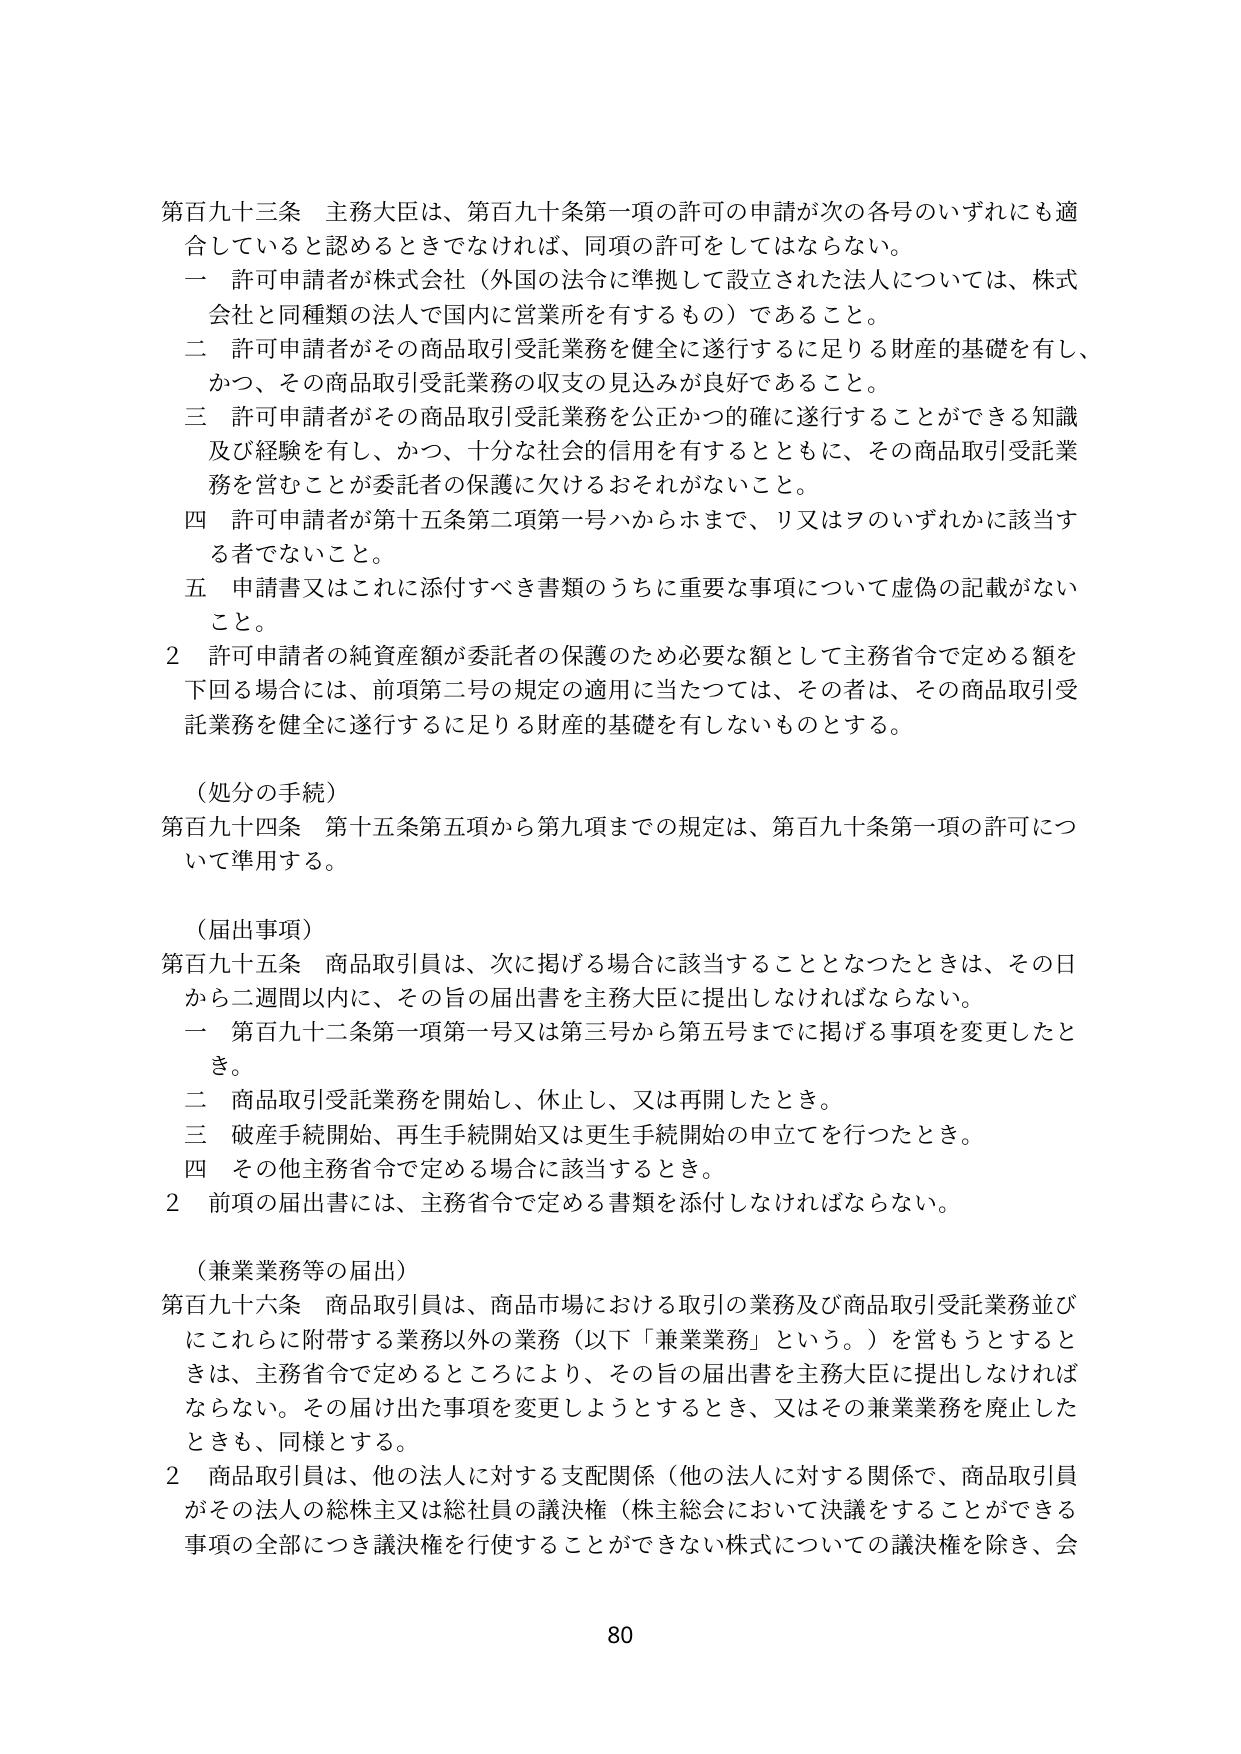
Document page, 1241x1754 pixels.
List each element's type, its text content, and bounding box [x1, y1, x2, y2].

text 五 申請書又はこれに添付すべき書類のうちに重要な事項について虚偽の記載がないこと。 [184, 569, 1079, 638]
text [161, 1458, 1079, 1560]
text 第百九十四条 第十五条第五項から第九項までの規定は、第百九十条第一項の許可について準用する。 [161, 809, 1079, 877]
text 四 その他主務省令で定める場合に該当するとき。 [184, 1150, 1079, 1184]
text ２ 前項の届出書には、主務省令で定める書類を添付しなければならない。 [161, 1184, 1079, 1219]
text （届出事項） [184, 911, 1079, 945]
text 二 商品取引受託業務を開始し、休止し、又は再開したとき。 [184, 1082, 1079, 1116]
text 四 許可申請者が第十五条第二項第一号ハからホまで、リ又はヲのいずれかに該当する者でないこと。 [184, 501, 1079, 569]
text 二 許可申請者がその商品取引受託業務を健全に遂行するに足りる財産的基礎を有し、かつ、その商品取引受託業務の収支の見込みが良好であること。 [184, 330, 1079, 399]
text （処分の手続） [184, 774, 1079, 809]
text ２ 許可申請者の純資産額が委託者の保護のため必要な額として主務省令で定める額を下回る場合には、前項第二号の規定の適用に当たつては、その者は、その商品取引受託業務を健全に遂行するに足りる財産的基礎を有しないものとする。 [161, 638, 1079, 740]
text （兼業業務等の届出） [184, 1253, 1079, 1287]
text 第百九十六条 商品取引員は、商品市場における取引の業務及び商品取引受託業務並びにこれらに附帯する業務以外の業務（以下「兼業業務」という。）を営もうとするときは、主務省令で定めるところにより、その旨の届出書を主務大臣に提出しなければならない。その届け出た事項を変更しようとするとき、又はその兼業業務を廃止したときも、同様とする。 [161, 1287, 1079, 1458]
text 三 許可申請者がその商品取引受託業務を公正かつ的確に遂行することができる知識及び経験を有し、かつ、十分な社会的信用を有するとともに、その商品取引受託業務を営むことが委託者の保護に欠けるおそれがないこと。 [184, 399, 1079, 501]
text 第百九十五条 商品取引員は、次に掲げる場合に該当することとなつたときは、その日から二週間以内に、その旨の届出書を主務大臣に提出しなければならない。 [161, 945, 1079, 1014]
text 一 第百九十二条第一項第一号又は第三号から第五号までに掲げる事項を変更したとき。 [184, 1014, 1079, 1082]
text 一 許可申請者が株式会社（外国の法令に準拠して設立された法人については、株式会社と同種類の法人で国内に営業所を有するもの）であること。 [184, 262, 1079, 330]
text 三 破産手続開始、再生手続開始又は更生手続開始の申立てを行つたとき。 [184, 1116, 1079, 1150]
text 第百九十三条 主務大臣は、第百九十条第一項の許可の申請が次の各号のいずれにも適合していると認めるときでなければ、同項の許可をしてはならない。 [161, 194, 1079, 262]
